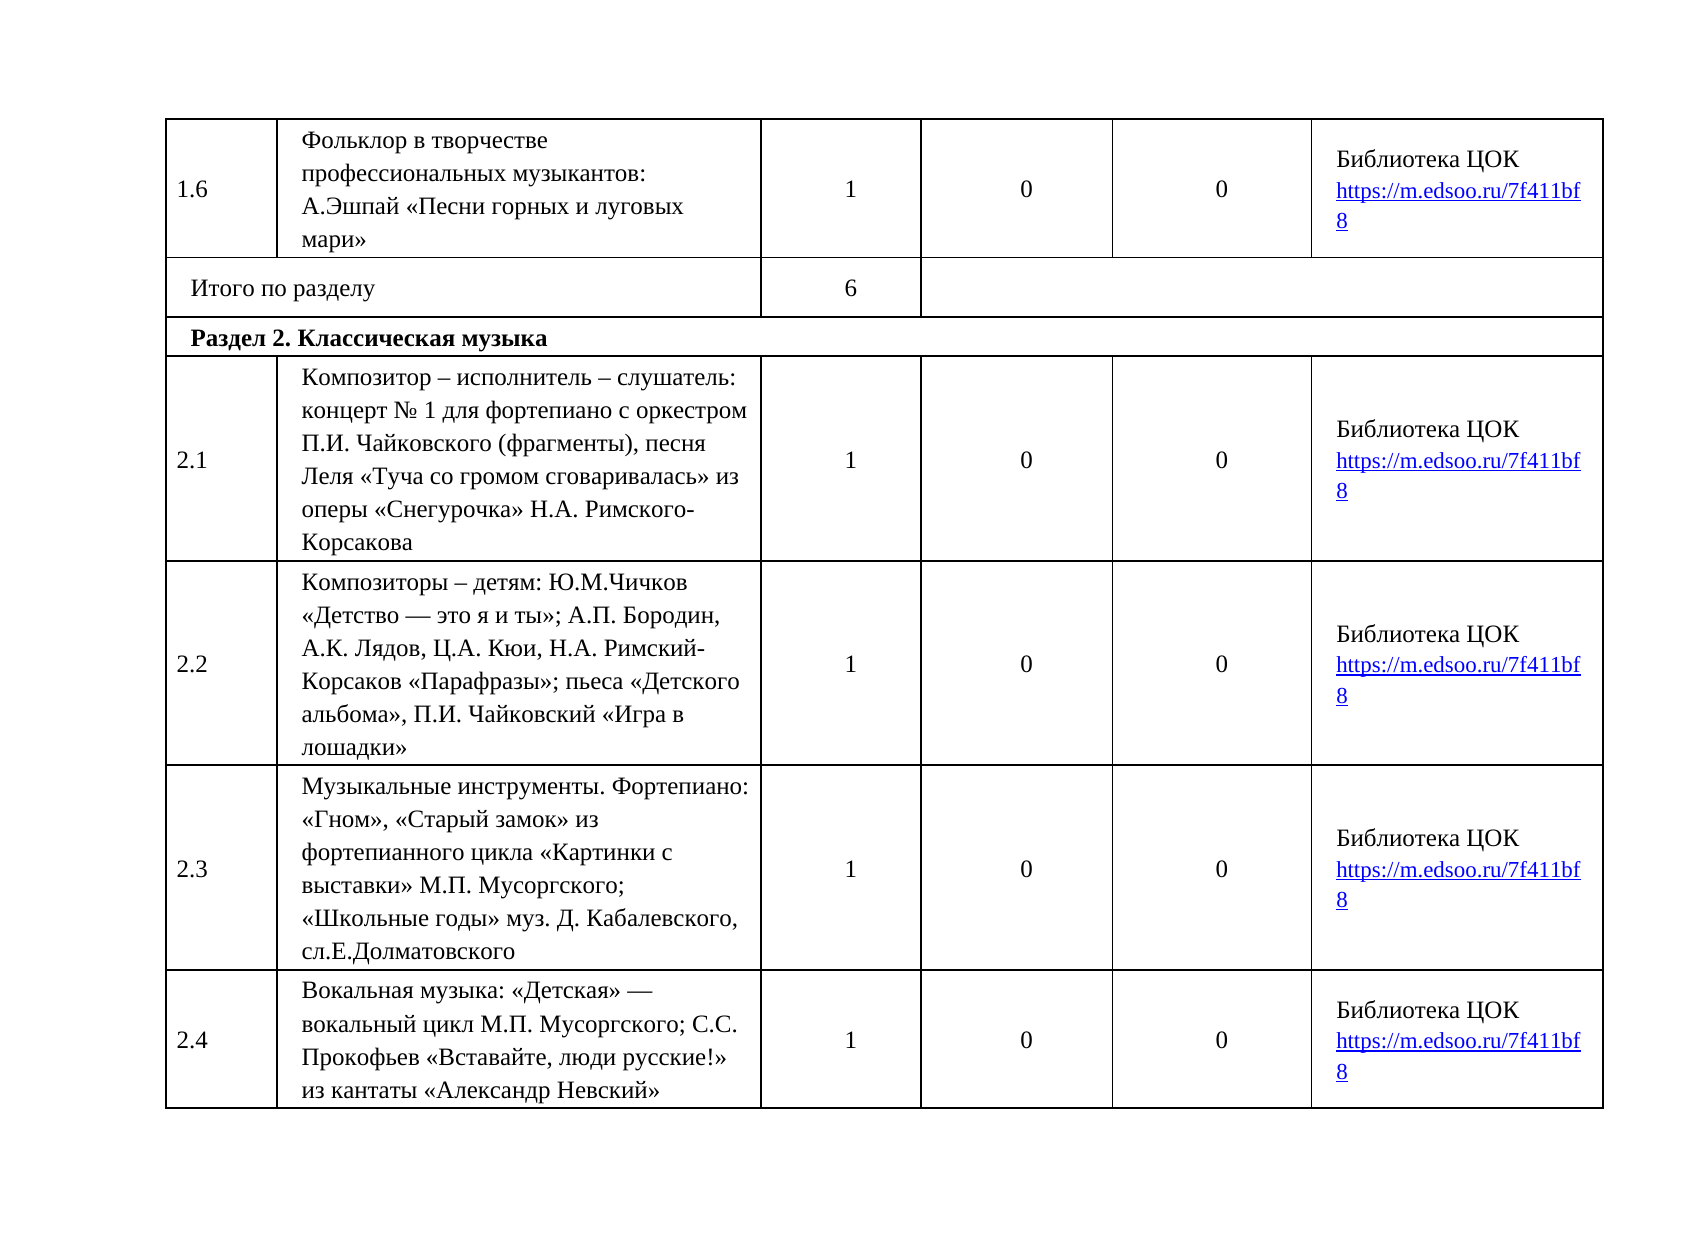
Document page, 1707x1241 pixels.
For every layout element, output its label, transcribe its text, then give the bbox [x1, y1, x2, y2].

table_cell 1 [762, 357, 920, 560]
table_cell 0 [1113, 357, 1311, 560]
table_cell Раздел 2. Классическая музыка [167, 318, 1602, 355]
table_cell 6 [762, 258, 920, 316]
table_cell 0 [922, 357, 1112, 560]
table_cell Фольклор в творчестве профессиональных музыкантов: А.Эшпай «Песни горных и луговых мари» [278, 120, 760, 257]
table_cell Библиотека ЦОК https://m.edsoo.ru/7f411bf8 [1312, 357, 1602, 560]
table_cell 0 [1113, 766, 1311, 969]
table_cell Библиотека ЦОК https://m.edsoo.ru/7f411bf8 [1312, 562, 1602, 764]
table_cell Библиотека ЦОК https://m.edsoo.ru/7f411bf8 [1312, 766, 1602, 969]
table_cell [1312, 971, 1602, 1107]
table_cell [922, 258, 1602, 316]
table_cell Композитор – исполнитель – слушатель: концерт № 1 для фортепиано с оркестром П.И. Чайковского (фрагменты), песня Леля «Туча со громом сговаривалась» из оперы «Снегурочка» Н.А. Римского- Корсакова [278, 357, 760, 560]
table_cell 1.6 [167, 120, 276, 257]
table_cell Музыкальные инструменты. Фортепиано: «Гном», «Старый замок» из фортепианного цикла «Картинки с выставки» М.П. Мусоргского; «Школьные годы» муз. Д. Кабалевского, сл.Е.Долматовского [278, 766, 760, 969]
table_cell 1 [762, 971, 920, 1107]
table_cell Итого по разделу [167, 258, 760, 316]
table_cell 0 [922, 120, 1112, 257]
table_cell 1 [762, 562, 920, 764]
table_cell 0 [1113, 971, 1311, 1107]
table_cell 0 [1113, 120, 1311, 257]
table_cell 2.2 [167, 562, 276, 764]
table_cell 1 [762, 766, 920, 969]
table_cell 2.3 [167, 766, 276, 969]
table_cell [1312, 120, 1602, 257]
table_cell Вокальная музыка: «Детская» — вокальный цикл М.П. Мусоргского; С.С. Прокофьев «Вставайте, люди русские!» из кантаты «Александр Невский» [278, 971, 760, 1107]
table_cell 0 [922, 766, 1112, 969]
table_cell 1 [762, 120, 920, 257]
table_cell Композиторы – детям: Ю.М.Чичков «Детство — это я и ты»; А.П. Бородин, А.К. Лядов, Ц.А. Кюи, Н.А. Римский-Корсаков «Парафразы»; пьеса «Детского альбома», П.И. Чайковский «Игра в лошадки» [278, 562, 760, 764]
table_cell 2.1 [167, 357, 276, 560]
table_cell 2.4 [167, 971, 276, 1107]
table_cell 0 [1113, 562, 1311, 764]
table_cell 0 [922, 971, 1112, 1107]
table_cell 0 [922, 562, 1112, 764]
